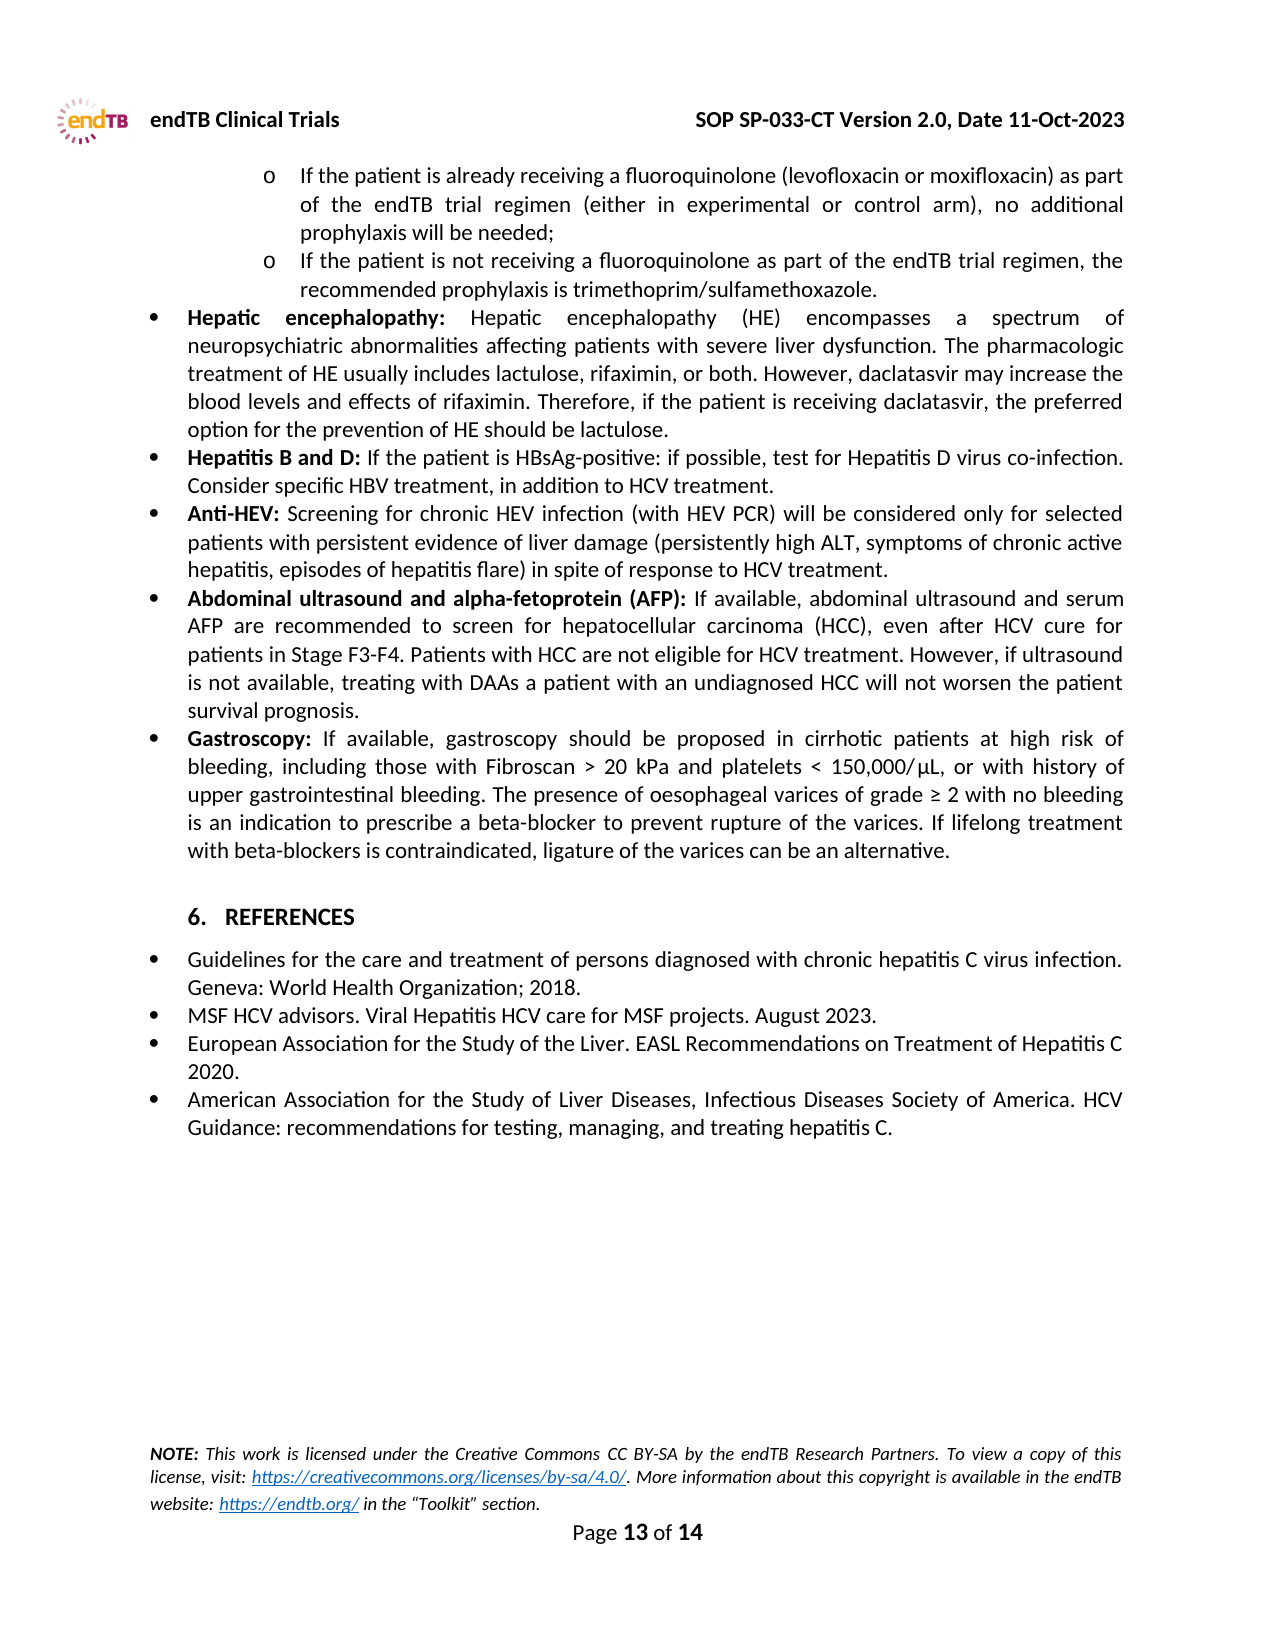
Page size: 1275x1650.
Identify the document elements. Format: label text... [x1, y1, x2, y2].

list Hepatic encephalopathy: Hepatic encephalopathy (HE) encompasses a spectrum of neuropsychiatric abnormalities affecting patients with severe liver dysfunction. The pharmacologic treatment of HE usually includes lactulose, rifaximin, or both. However, daclatasvir may increase the blood levels and effects of rifaximin. Therefore, if the patient is receiving daclatasvir, the preferred option for the prevention of HE should be lactulose. [150, 303, 1125, 443]
list American Association for the Study of Liver Diseases, Infectious Diseases Society of America. HCV Guidance: recommendations for testing, managing, and treating hepatitis C. [150, 1085, 1125, 1141]
list If the patient is not receiving a fluoroquinolone as part of the endTB trial regimen, the recommended prophylaxis is trimethoprim/sulfamethoxazole. [262, 246, 1125, 303]
list Abdominal ultrasound and alpha-fetoprotein (AFP): If available, abdominal ultrasound and serum AFP are recommended to screen for hepatocellular carcinoma (HCC), even after HCV cure for patients in Stage F3-F4. Patients with HCC are not eligible for HCV treatment. However, if ultrasound is not available, treating with DAAs a patient with an undiagnosed HCC will not worsen the patient survival prognosis. [150, 584, 1125, 724]
list Guidelines for the care and treatment of persons diagnosed with chronic hepatitis C virus infection. Geneva: World Health Organization; 2018. [150, 945, 1125, 1001]
list Gastroscopy: If available, gastroscopy should be proposed in cirrhotic patients at high risk of bleeding, including those with Fibroscan > 20 kPa and platelets < 150,000/µL, or with history of upper gastrointestinal bleeding. The presence of oesophageal varices of grade ≥ 2 with no bleeding is an indication to prescribe a beta-blocker to prevent rupture of the varices. If lifelong treatment with beta-blockers is contraindicated, ligature of the varices can be an alternative. [150, 724, 1125, 864]
list Hepatitis B and D: If the patient is HBsAg-positive: if possible, test for Hepatitis D virus co-infection. Consider specific HBV treatment, in addition to HCV treatment. [150, 443, 1125, 499]
picture [53, 98, 132, 146]
list If the patient is already receiving a fluoroquinolone (levofloxacin or moxifloxacin) as part of the endTB trial regimen (either in experimental or control arm), no additional prophylaxis will be needed; [262, 161, 1125, 246]
subtitle REFERENCES [187, 901, 1125, 932]
list Anti-HEV: Screening for chronic HEV infection (with HEV PCR) will be considered only for selected patients with persistent evidence of liver damage (persistently high ALT, symptoms of chronic active hepatitis, episodes of hepatitis flare) in spite of response to HCV treatment. [150, 499, 1125, 584]
list MSF HCV advisors. Viral Hepatitis HCV care for MSF projects. August 2023. [150, 1001, 1125, 1029]
list European Association for the Study of the Liver. EASL Recommendations on Treatment of Hepatitis C 2020. [150, 1029, 1125, 1085]
